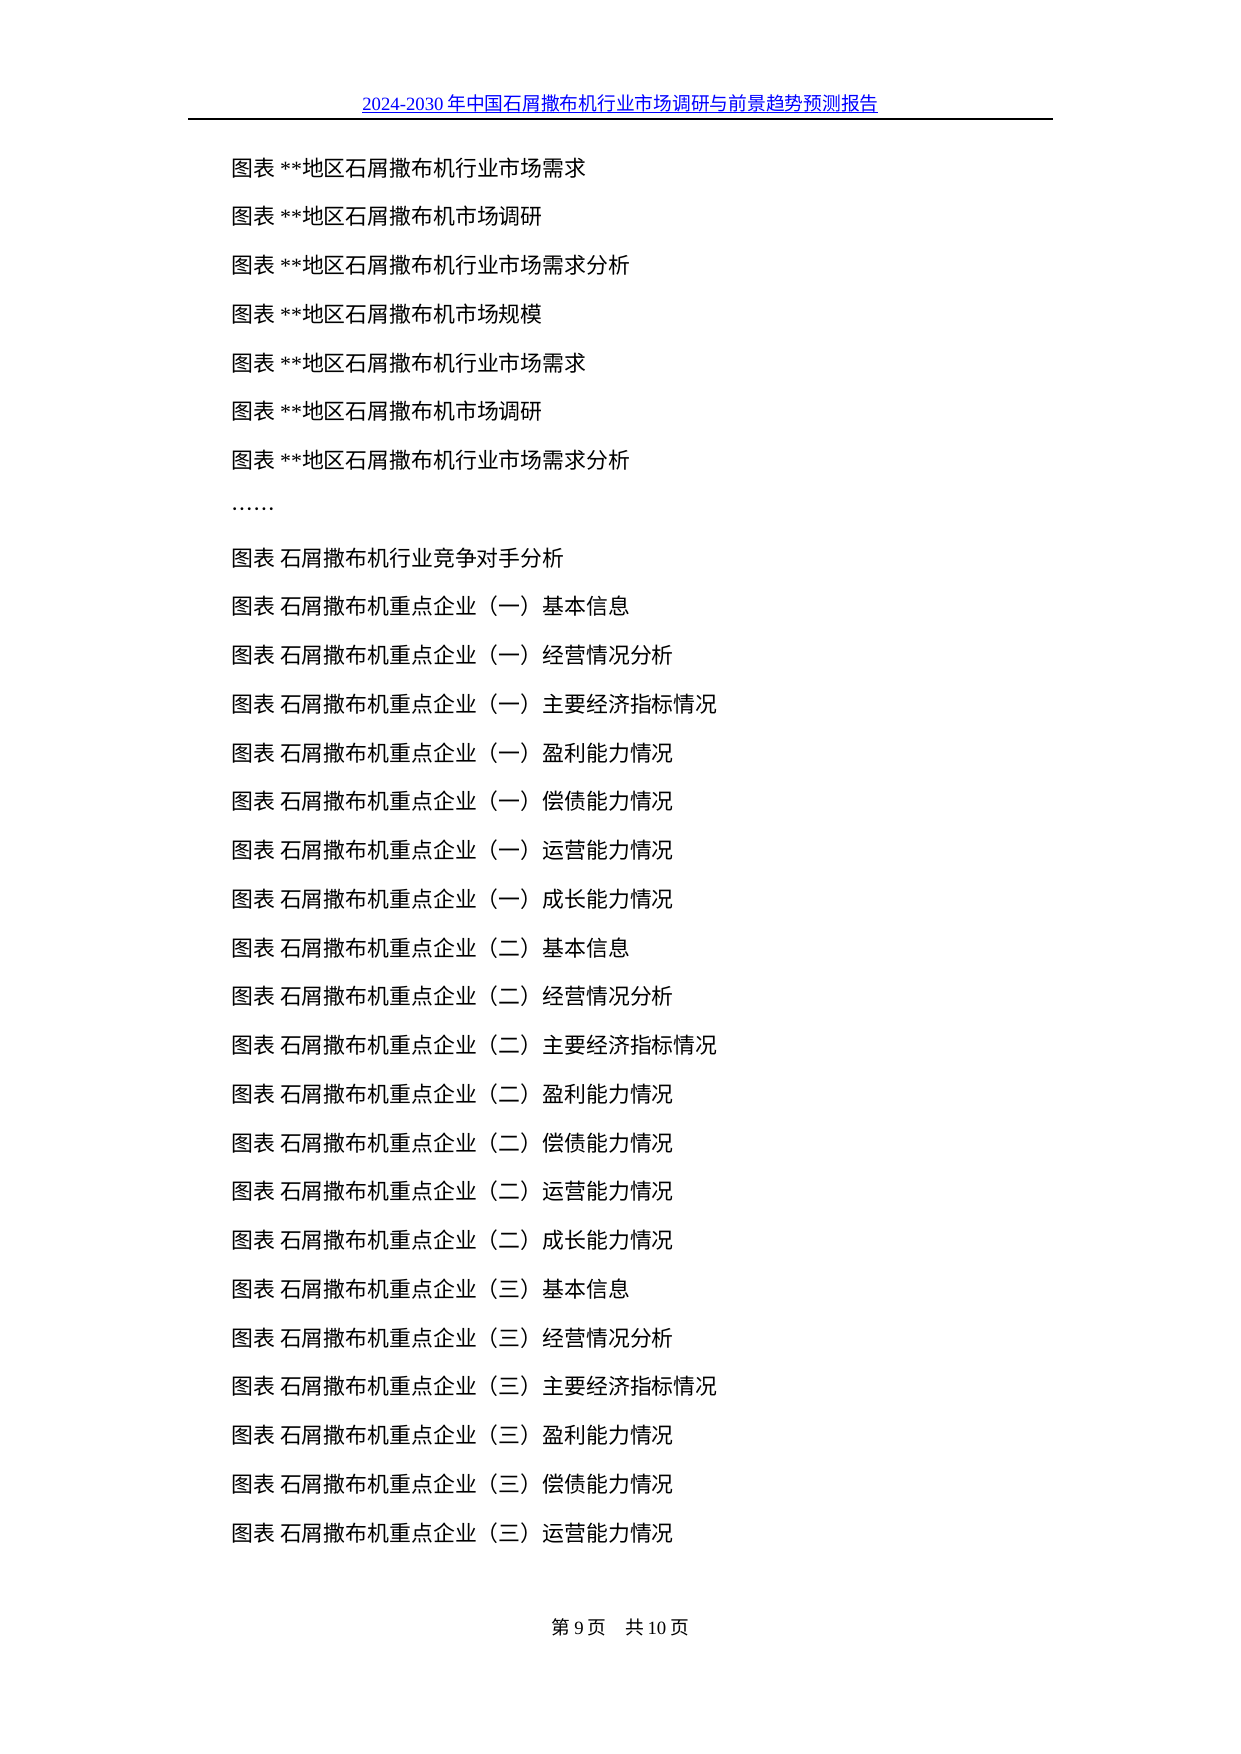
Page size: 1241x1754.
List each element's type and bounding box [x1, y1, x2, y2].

text [187, 150, 1053, 1548]
